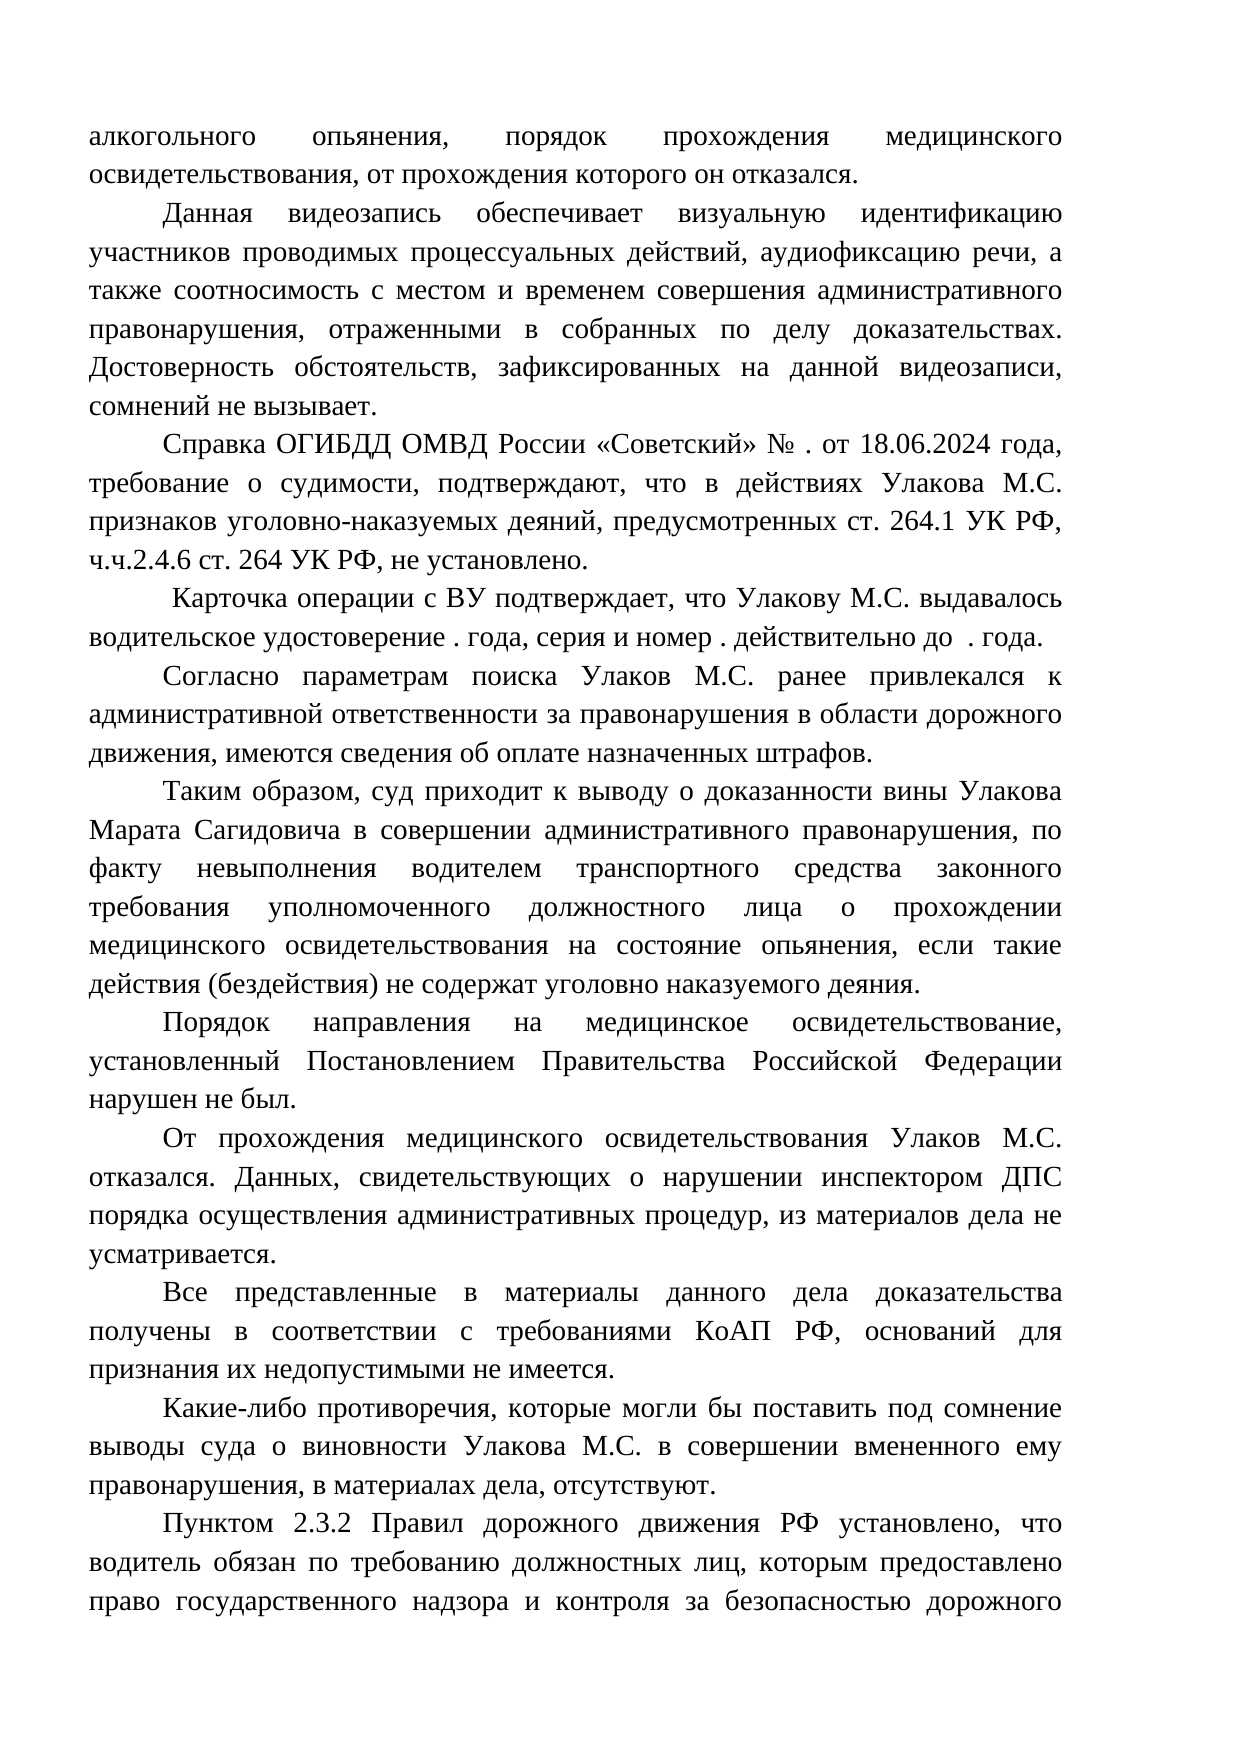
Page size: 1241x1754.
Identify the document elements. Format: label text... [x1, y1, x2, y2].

text Согласно параметрам поиска Улаков М.С. ранее привлекался к административной ответственности за правонарушения в области дорожного движения, имеются сведения об оплате назначенных штрафов. [89, 658, 1063, 768]
text От прохождения медицинского освидетельствования Улаков М.С. отказался. Данных, свидетельствующих о нарушении инспектором ДПС порядка осуществления административных процедур, из материалов дела не усматривается. [89, 1120, 1063, 1269]
text Данная видеозапись обеспечивает визуальную идентификацию участников проводимых процессуальных действий, аудиофиксацию речи, а также соотносимость с местом и временем совершения административного правонарушения, отраженными в собранных по делу доказательствах. Достоверность обстоятельств, зафиксированных на данной видеозаписи, сомнений не вызывает. [89, 195, 1063, 421]
text Порядок направления на медицинское освидетельствование, установленный Постановлением Правительства Российской Федерации нарушен не был. [89, 1004, 1063, 1115]
text Все представленные в материалы данного дела доказательства получены в соответствии с требованиями КоАП РФ, оснований для признания их недопустимыми не имеется. [89, 1274, 1063, 1385]
text Справка ОГИБДД ОМВД России «Советский» № . от 18.06.2024 года, требование о судимости, подтверждают, что в действиях Улакова М.С. признаков уголовно-наказуемых деяний, предусмотренных ст. 264.1 УК РФ, ч.ч.2.4.6 ст. 264 УК РФ, не установлено. [89, 426, 1063, 576]
text Таким образом, суд приходит к выводу о доказанности вины Улакова Марата Сагидовича в совершении административного правонарушения, по факту невыполнения водителем транспортного средства законного требования уполномоченного должностного лица о прохождении медицинского освидетельствования на состояние опьянения, если такие действия (бездействия) не содержат уголовно наказуемого деяния. [89, 773, 1063, 999]
text Карточка операции с ВУ подтверждает, что Улакову М.С. выдавалось водительское удостоверение . года, серия и номер . действительно до . года. [89, 581, 1063, 653]
text Какие-либо противоречия, которые могли бы поставить под сомнение выводы суда о виновности Улакова М.С. в совершении вмененного ему правонарушения, в материалах дела, отсутствуют. [89, 1390, 1063, 1501]
